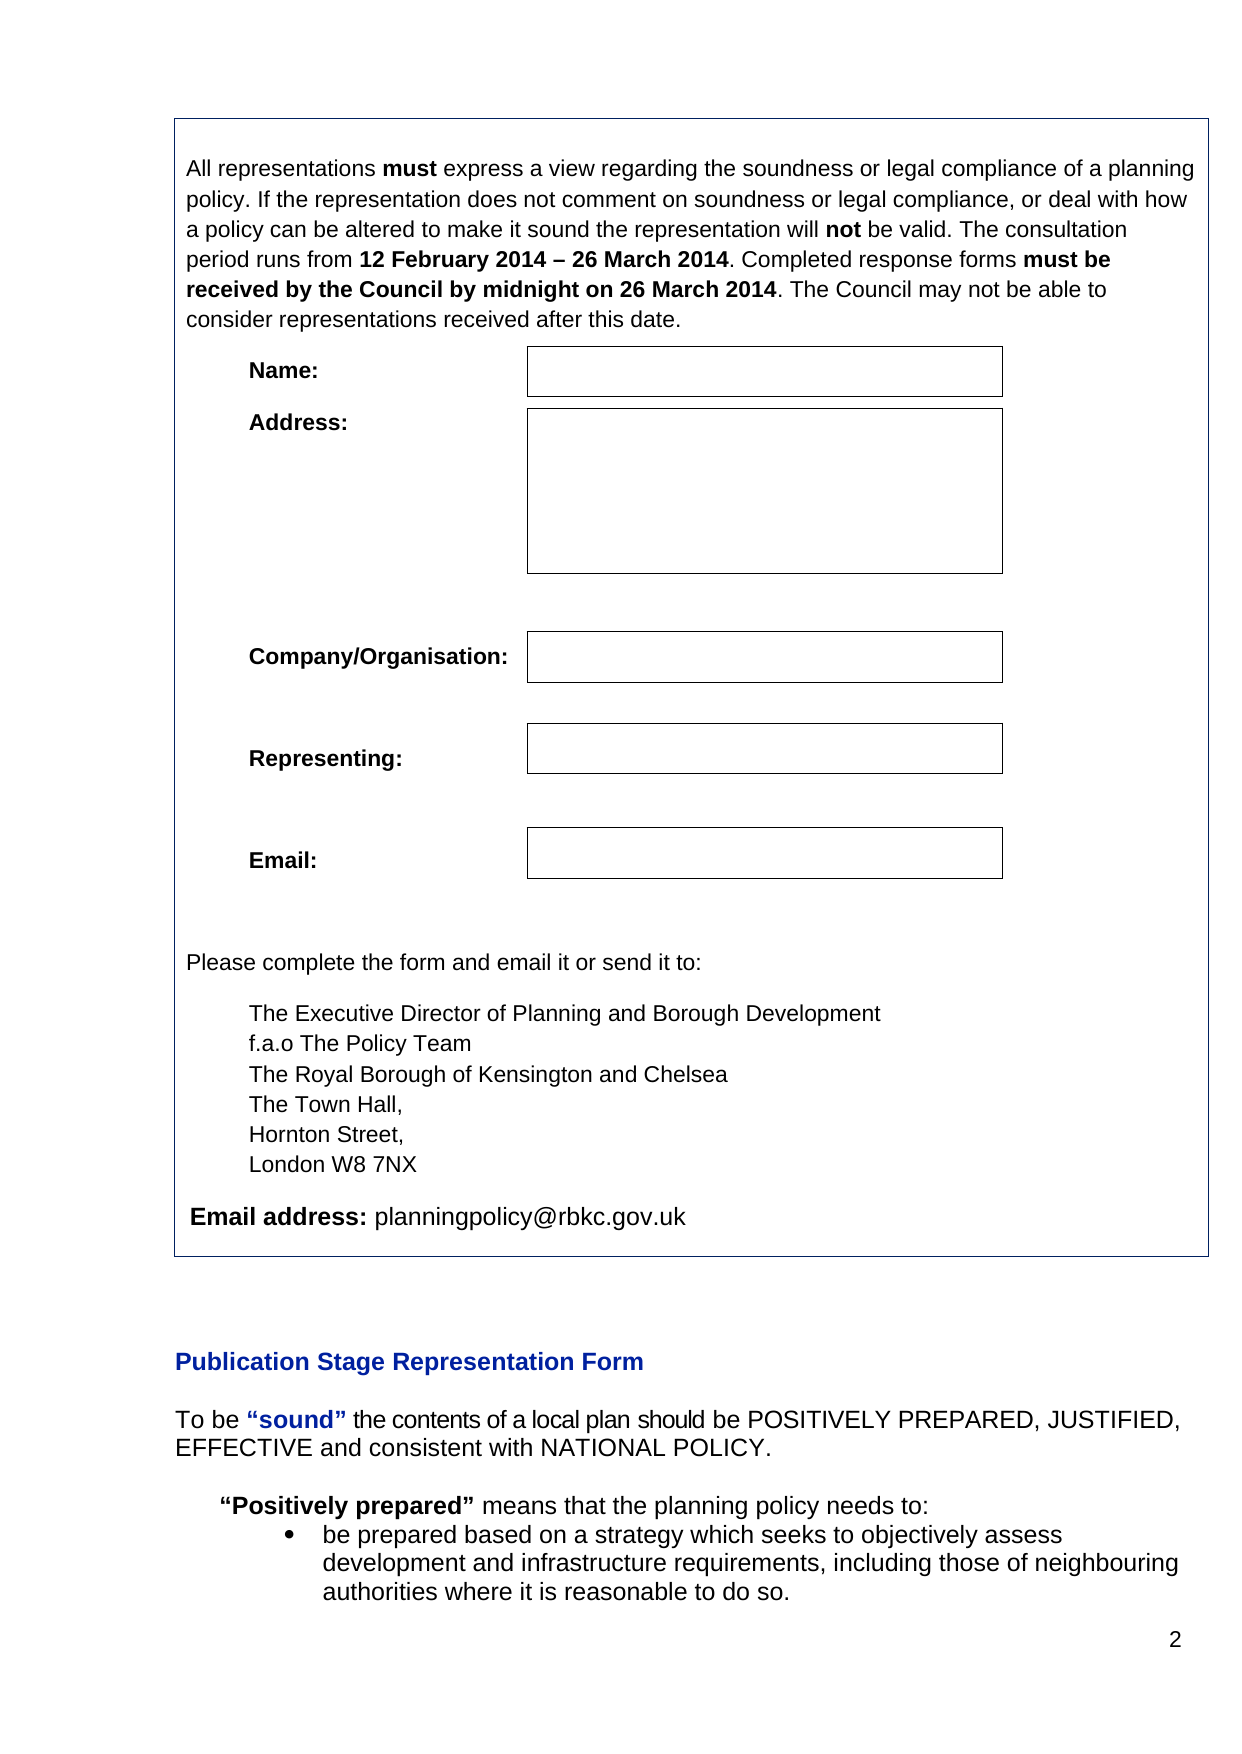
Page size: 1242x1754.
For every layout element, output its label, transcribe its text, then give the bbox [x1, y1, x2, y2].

text “Positively prepared” means that the planning policy needs to: [219, 1491, 1186, 1519]
text Publication Stage Representation Form [175, 1346, 1183, 1376]
list be prepared based on a strategy which seeks to objectively assess development and infrastructure requirements, including those of neighbouring authorities where it is reasonable to do so. [285, 1519, 1186, 1606]
text To be “sound” the contents of a local plan should be POSITIVELY PREPARED, JUSTIFIED, EFFECTIVE and consistent with NATIONAL POLICY. [175, 1404, 1186, 1462]
table_header All representations must express a view regarding the soundness or legal compliance of a planning policy. If the representation does not comment on soundness or legal compliance, or deal with how a policy can be altered to make it sound the representation will not be valid. The consultation period runs from 12 February 2014 – 26 March 2014. Completed response forms must be received by the Council by midnight on 26 March 2014. The Council may not be able to consider representations received after this date. Name: Address: Company/Organisation: Representing: Email: Please complete the form and email it or send it to: The Executive Director of Planning and Borough Development f.a.o The Policy Team The Royal Borough of Kensington and Chelsea The Town Hall, Hornton Street, London W8 7NX Email address: planningpolicy@rbkc.gov.uk [175, 119, 1208, 1256]
